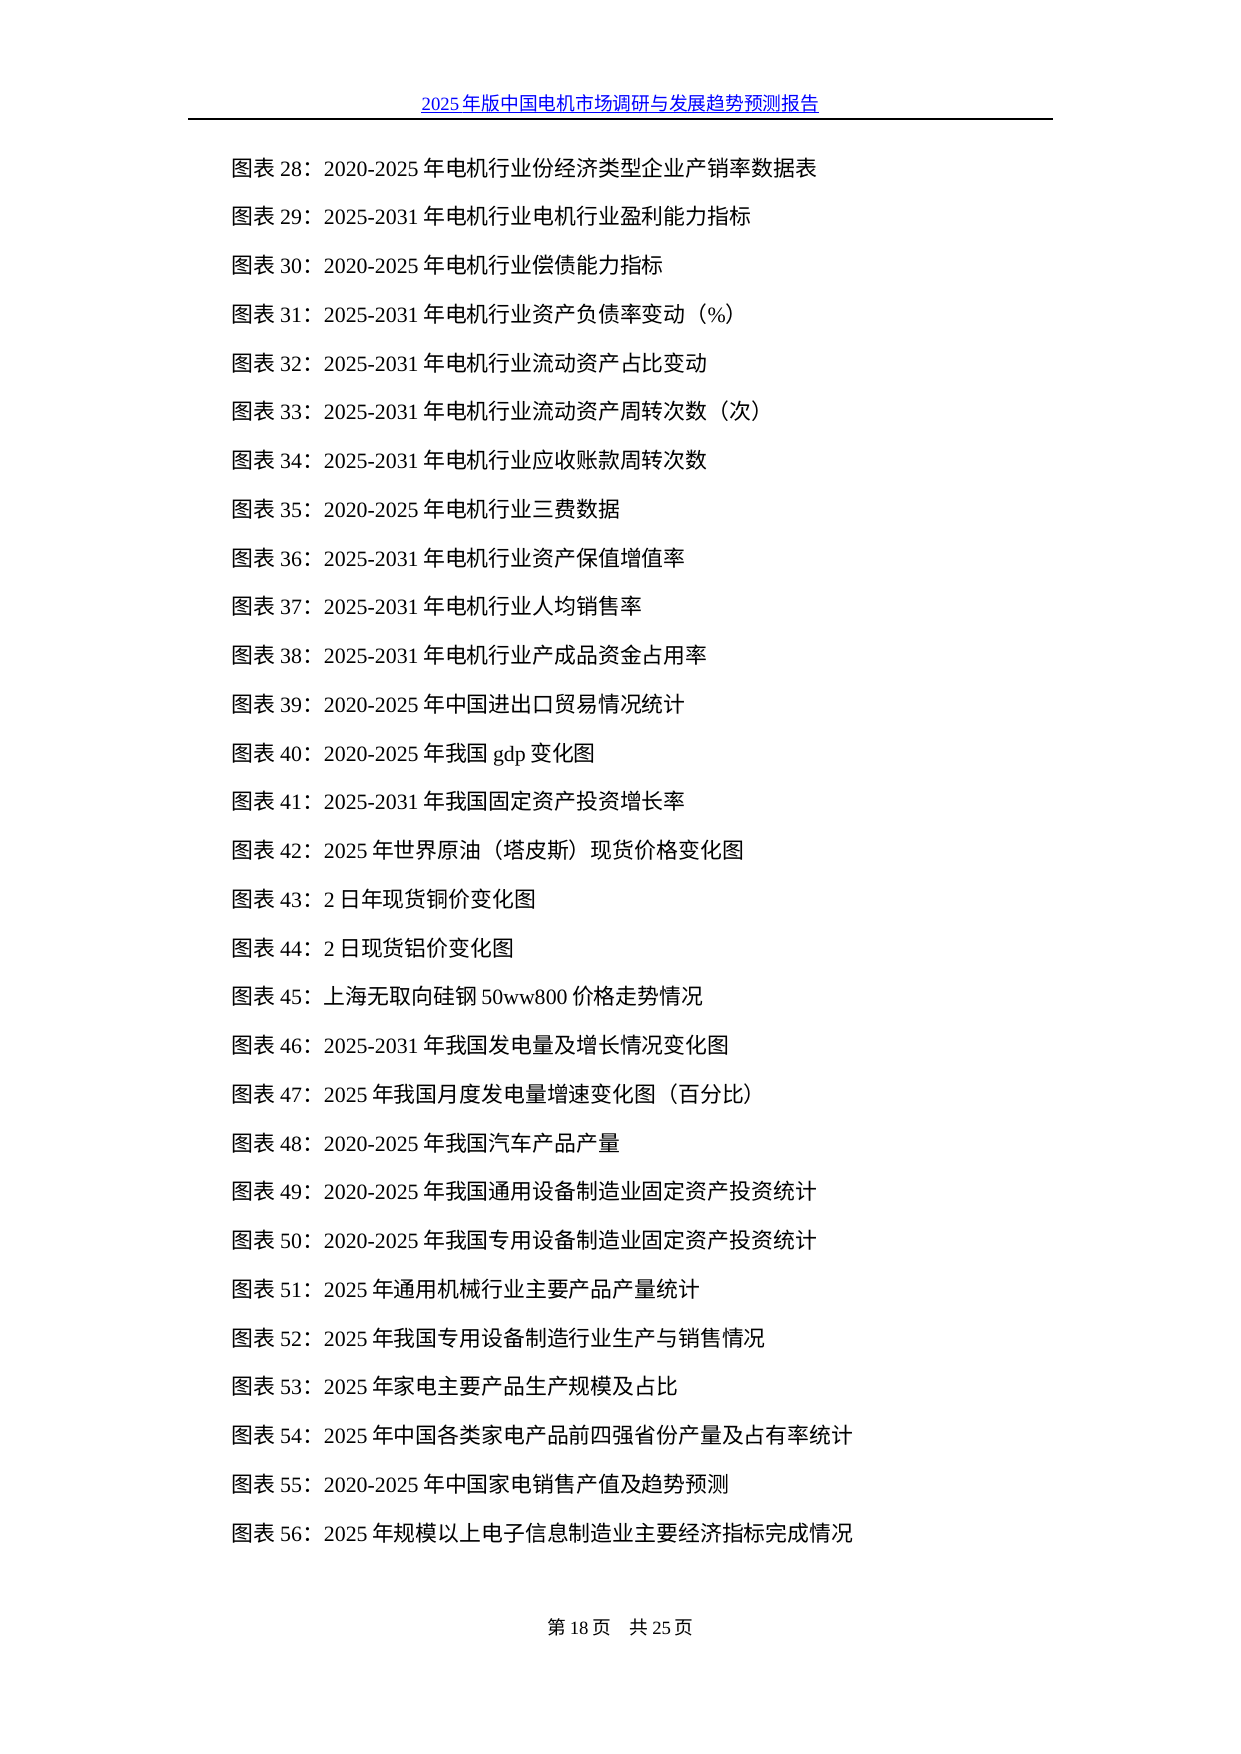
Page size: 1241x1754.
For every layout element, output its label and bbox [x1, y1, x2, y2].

text [187, 150, 1053, 1548]
